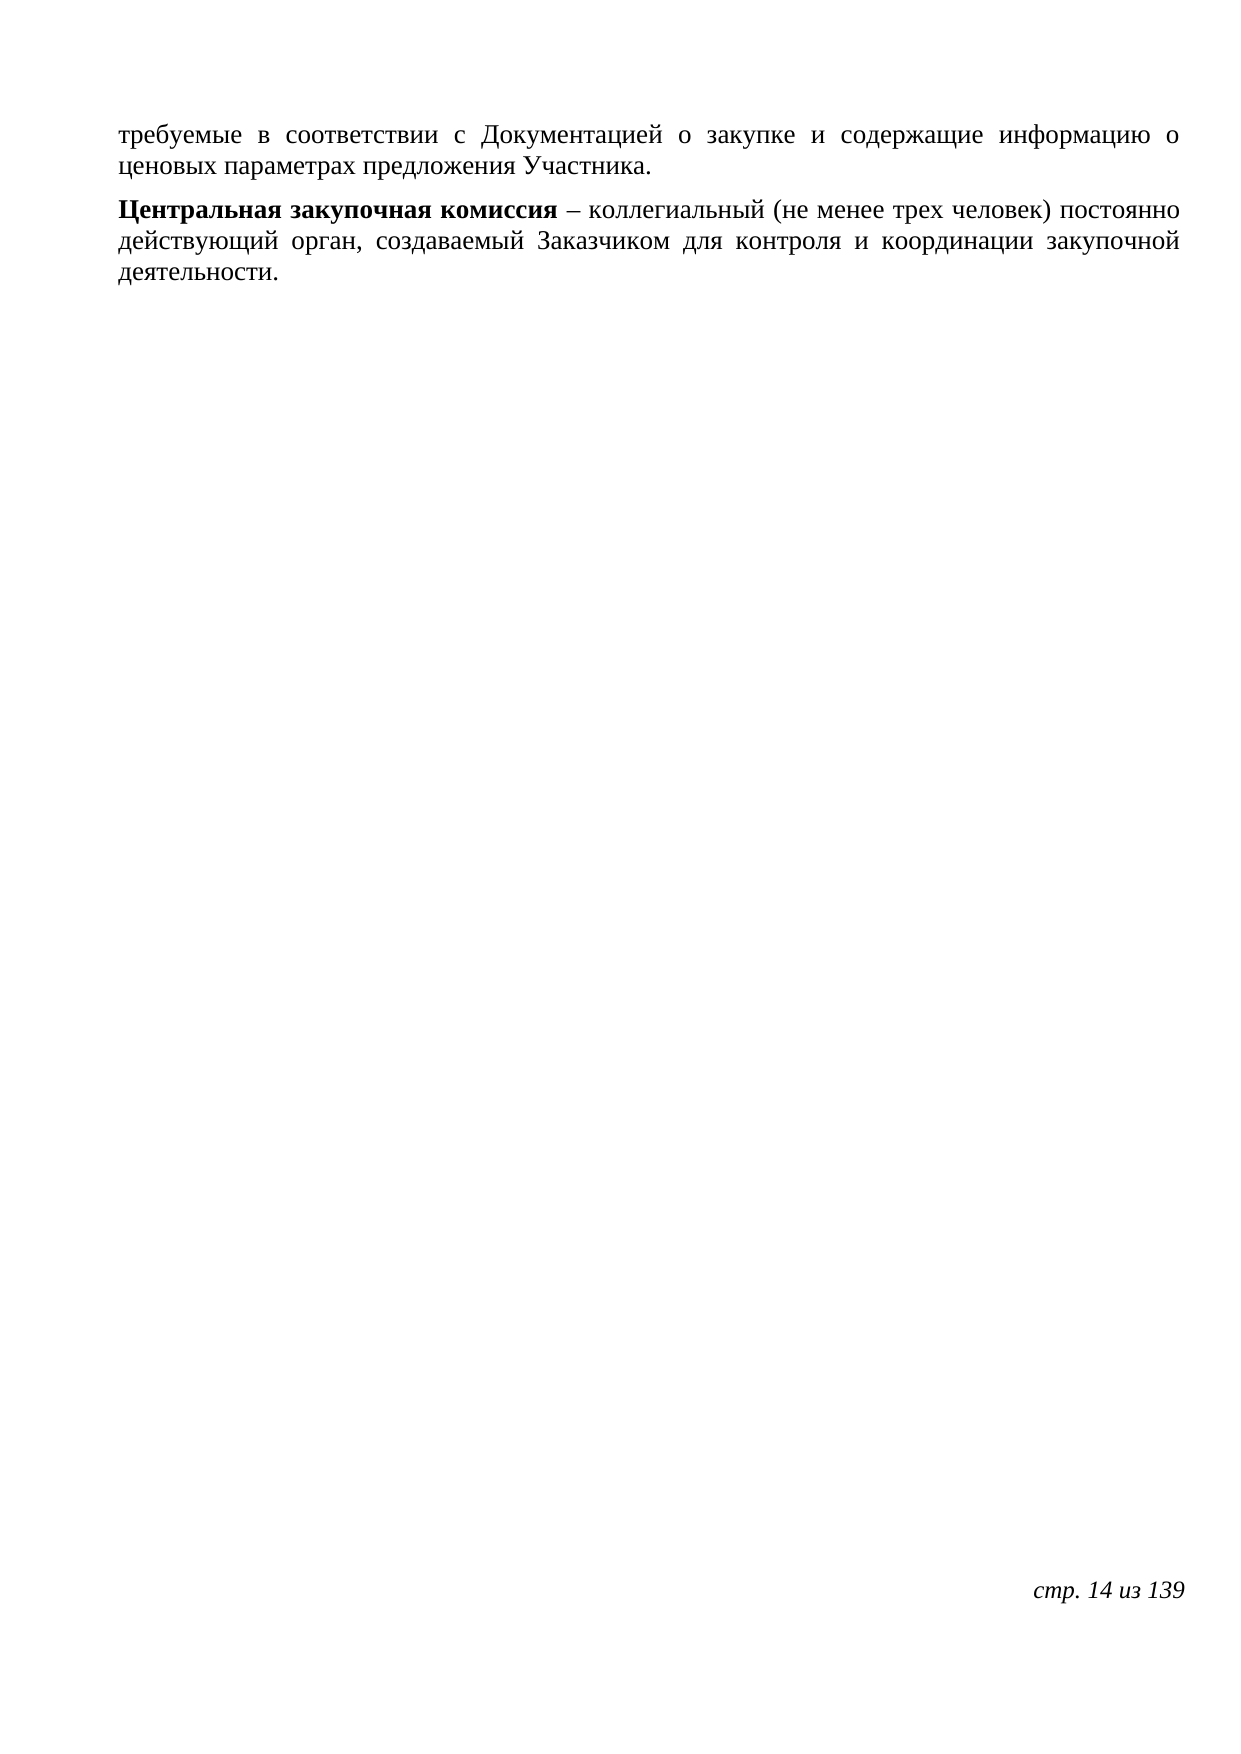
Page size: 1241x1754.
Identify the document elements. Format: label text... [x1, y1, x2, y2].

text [118, 118, 1181, 180]
text Центральная закупочная комиссия – коллегиальный (не менее трех человек) постоянно действующий орган, создаваемый Заказчиком для контроля и координации закупочной деятельности. [118, 193, 1181, 286]
